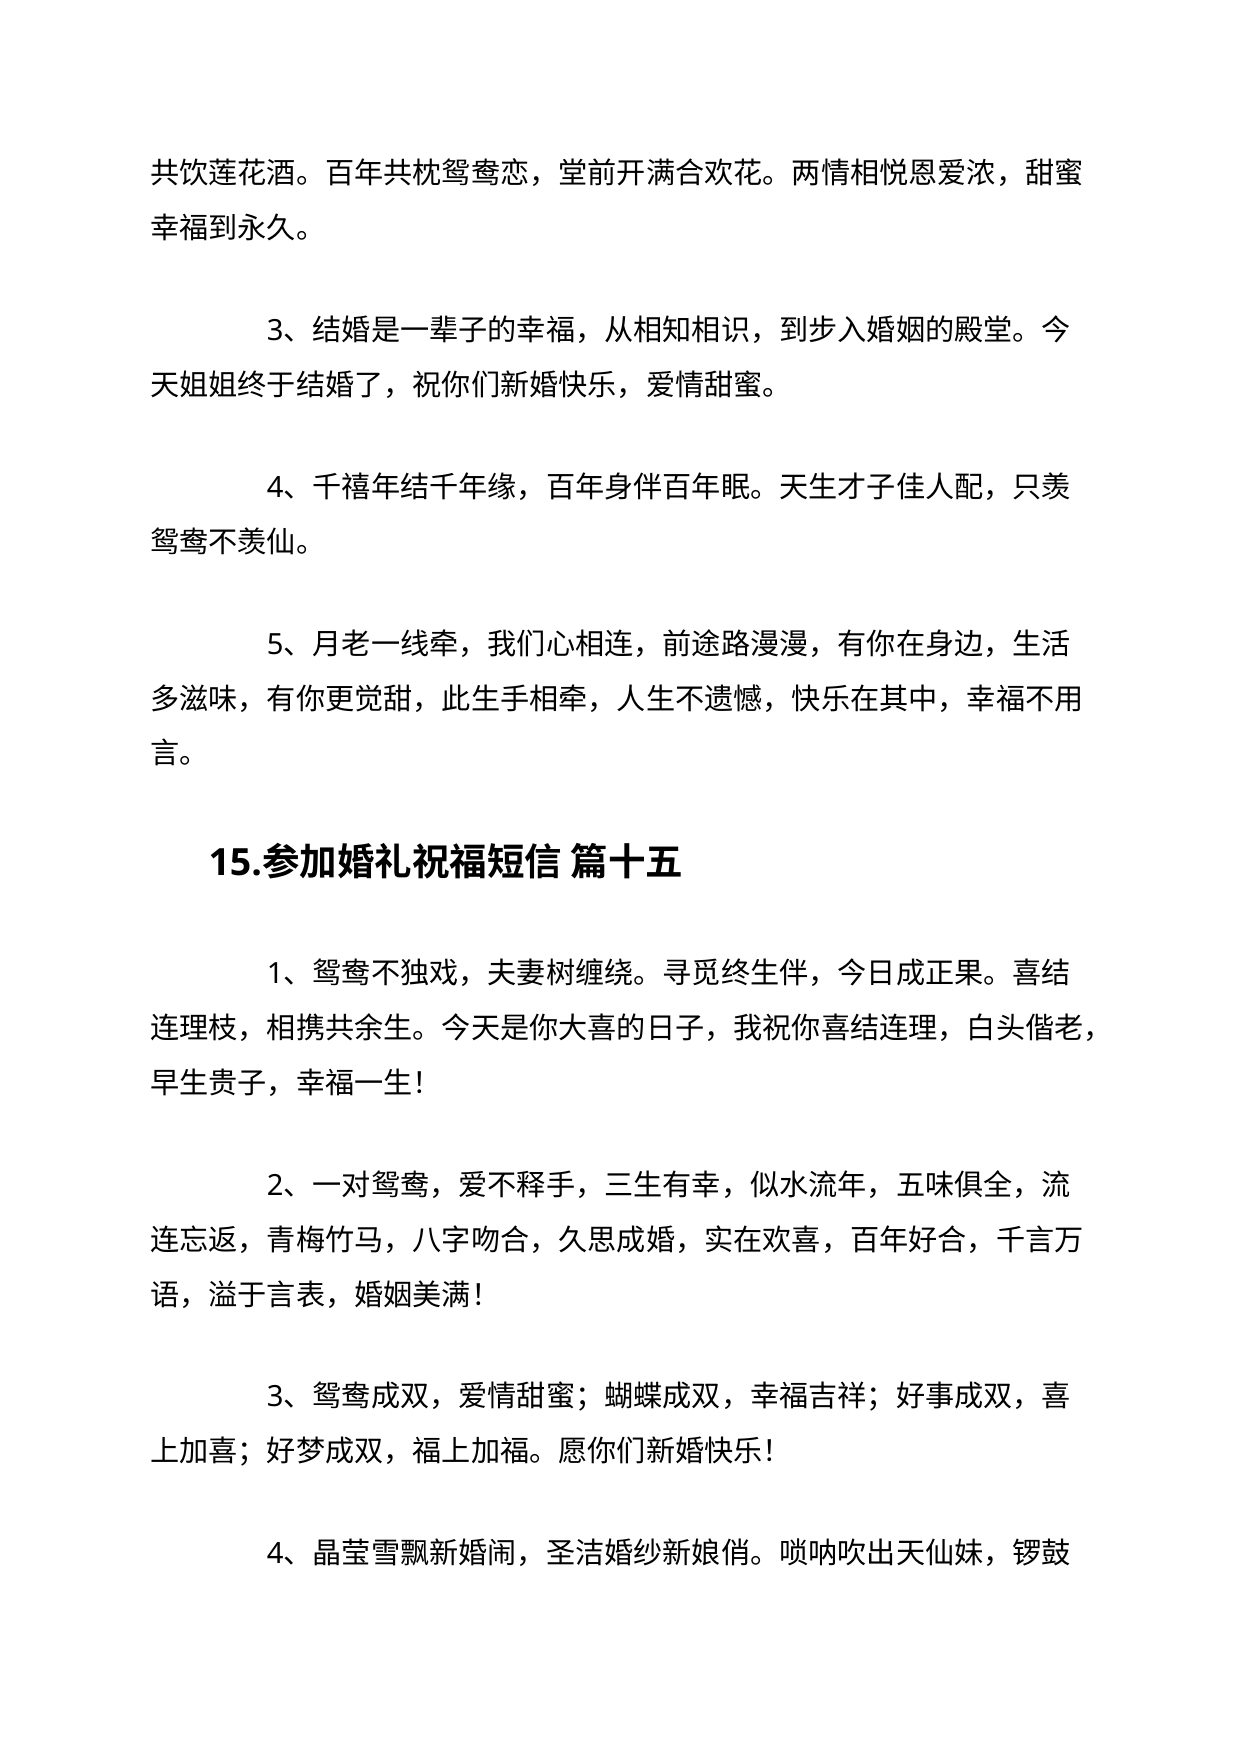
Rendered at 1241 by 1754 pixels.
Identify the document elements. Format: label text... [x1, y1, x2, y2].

text 3、鸳鸯成双，爱情甜蜜；蝴蝶成双，幸福吉祥；好事成双，喜上加喜；好梦成双，福上加福。愿你们新婚快乐！ [150, 1373, 1090, 1470]
text 15.参加婚礼祝福短信 篇十五 [150, 832, 1090, 886]
text 2、一对鸳鸯，爱不释手，三生有幸，似水流年，五味俱全，流连忘返，青梅竹马，八字吻合，久思成婚，实在欢喜，百年好合，千言万语，溢于言表，婚姻美满！ [150, 1161, 1090, 1313]
text 3、结婚是一辈子的幸福，从相知相识，到步入婚姻的殿堂。今天姐姐终于结婚了，祝你们新婚快乐，爱情甜蜜。 [150, 307, 1090, 404]
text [150, 1529, 1090, 1572]
text 1、鸳鸯不独戏，夫妻树缠绕。寻觅终生伴，今日成正果。喜结连理枝，相携共余生。今天是你大喜的日子，我祝你喜结连理，白头偕老，早生贵子，幸福一生！ [150, 949, 1090, 1102]
text 5、月老一线牵，我们心相连，前途路漫漫，有你在身边，生活多滋味，有你更觉甜，此生手相牵，人生不遗憾，快乐在其中，幸福不用言。 [150, 620, 1090, 772]
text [150, 150, 1090, 247]
text 4、千禧年结千年缘，百年身伴百年眠。天生才子佳人配，只羡鸳鸯不羡仙。 [150, 463, 1090, 561]
